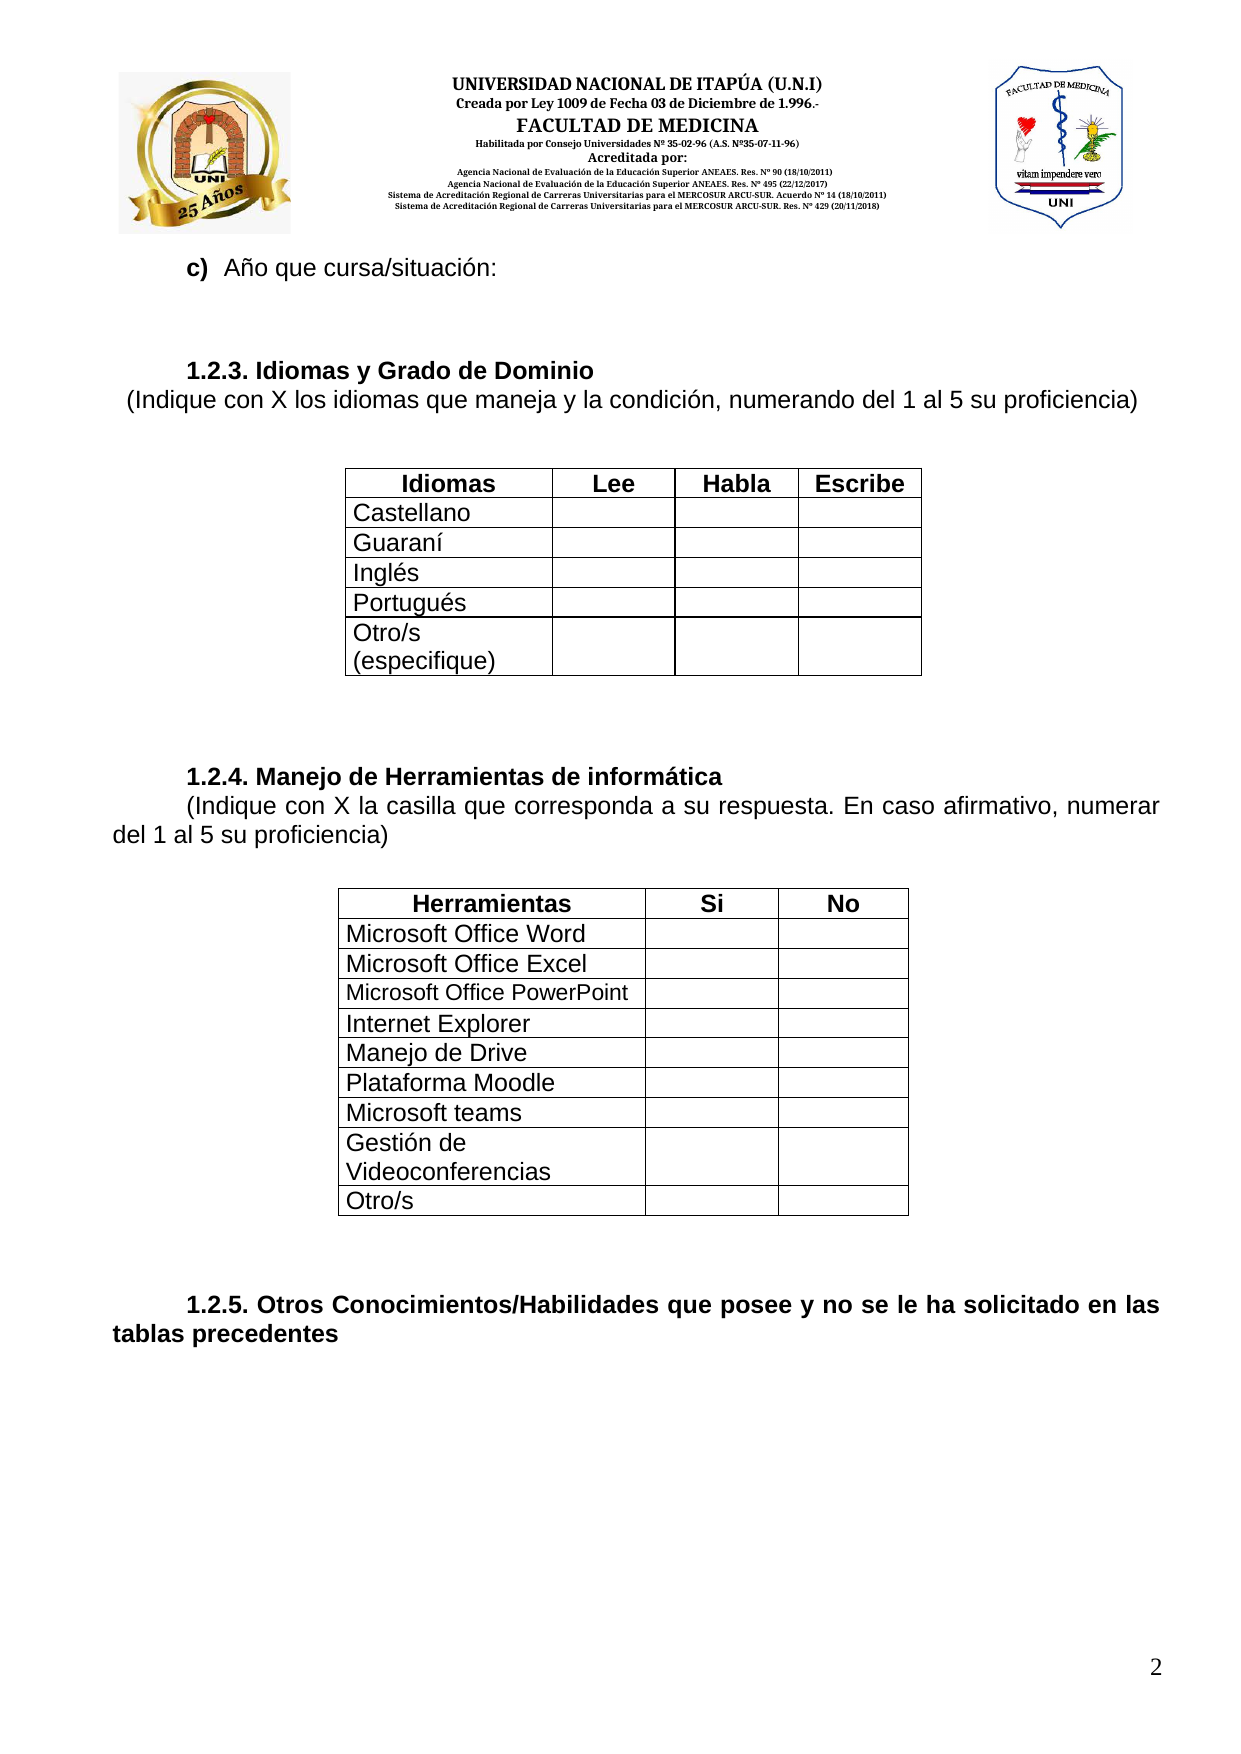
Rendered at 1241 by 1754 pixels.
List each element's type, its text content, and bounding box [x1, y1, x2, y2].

table_cell [646, 1098, 778, 1127]
text 1.2.4. Manejo de Herramientas de informática [112, 762, 1162, 791]
table_cell Otro/s [339, 1186, 645, 1215]
table_cell [676, 618, 798, 675]
table_cell Microsoft Office Word [339, 919, 645, 948]
table_header Lee [553, 469, 674, 497]
table_cell Microsoft Office Excel [339, 949, 645, 978]
table_cell [676, 588, 798, 616]
picture [118, 72, 291, 234]
table_cell [553, 528, 674, 557]
table_header Si [646, 889, 778, 918]
table_cell Manejo de Drive [339, 1038, 645, 1067]
table_cell [553, 558, 674, 587]
table_cell Gestión de Videoconferencias [339, 1128, 645, 1185]
table_cell [676, 528, 798, 557]
table_header No [779, 889, 908, 918]
table_cell [779, 1098, 908, 1127]
table_cell Plataforma Moodle [339, 1068, 645, 1097]
table_cell [676, 558, 798, 587]
table_cell [779, 979, 908, 1007]
table_cell [646, 979, 778, 1007]
table_cell [799, 618, 921, 675]
table_cell Otro/s (especifique) [346, 618, 552, 675]
table_cell [646, 949, 778, 978]
table_header Idiomas [346, 469, 552, 497]
list Año que cursa/situación: [186, 253, 1162, 282]
text (Indique con X los idiomas que maneja y la condición, numerando del 1 al 5 su proficiencia) [112, 385, 1162, 414]
table_cell [779, 1068, 908, 1097]
table_header Escribe [799, 469, 921, 497]
table_cell [646, 1009, 778, 1037]
table_cell [646, 1068, 778, 1097]
table_cell [646, 1128, 778, 1185]
table_cell Microsoft teams [339, 1098, 645, 1127]
table_cell [553, 498, 674, 527]
table_cell [779, 1009, 908, 1037]
table_cell [676, 498, 798, 527]
table_cell Inglés [346, 558, 552, 587]
text (Indique con X la casilla que corresponda a su respuesta. En caso afirmativo, numerar del 1 al 5 su proficiencia) [112, 791, 1162, 848]
table_cell [779, 1128, 908, 1185]
text 1.2.5. Otros Conocimientos/Habilidades que posee y no se le ha solicitado en las tablas precedentes [112, 1290, 1162, 1348]
table_cell Guaraní [346, 528, 552, 557]
table_cell [553, 618, 674, 675]
table_header Herramientas [339, 889, 645, 918]
table_cell Microsoft Office PowerPoint [339, 979, 645, 1007]
table_cell [779, 919, 908, 948]
picture [988, 59, 1134, 234]
table_cell [779, 949, 908, 978]
table_cell [646, 1186, 778, 1215]
table_cell [799, 588, 921, 616]
table_cell [799, 528, 921, 557]
table_header Habla [676, 469, 798, 497]
table_cell [779, 1038, 908, 1067]
table_cell [799, 498, 921, 527]
table_cell [646, 919, 778, 948]
text 1.2.3. Idiomas y Grado de Dominio [112, 356, 1162, 385]
table_cell Internet Explorer [339, 1009, 645, 1037]
table_cell [553, 588, 674, 616]
table_cell [646, 1038, 778, 1067]
table_cell [779, 1186, 908, 1215]
table_cell Castellano [346, 498, 552, 527]
table_cell Portugués [346, 588, 552, 616]
table_cell [799, 558, 921, 587]
